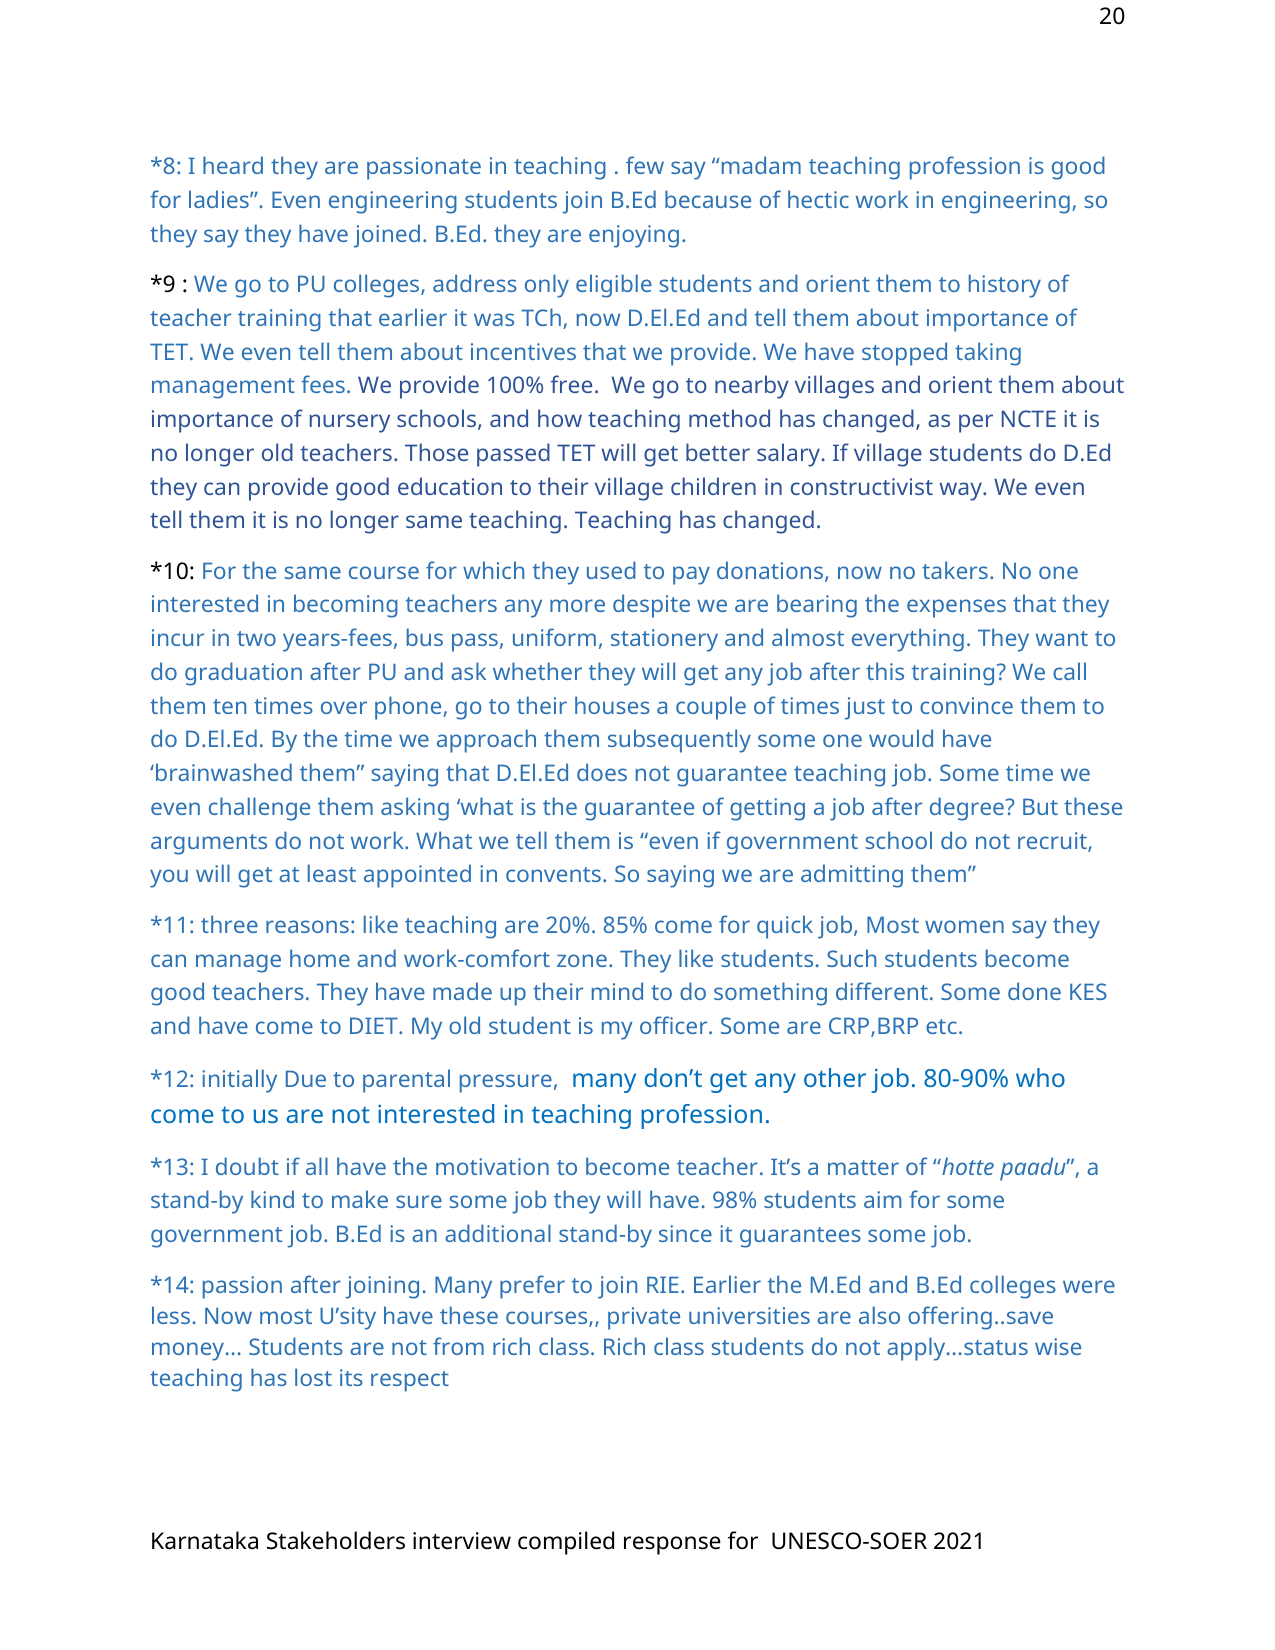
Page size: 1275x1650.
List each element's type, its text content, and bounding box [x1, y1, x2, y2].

text *11: three reasons: like teaching are 20%. 85% come for quick job, Most women say they can manage home and work-comfort zone. They like students. Such students become good teachers. They have made up their mind to do something different. Some done KES and have come to DIET. My old student is my officer. Some are CRP,BRP etc. [150, 909, 1125, 1041]
text *13: I doubt if all have the motivation to become teacher. It’s a matter of “hotte paadu”, a stand-by kind to make sure some job they will have. 98% students aim for some government job. B.Ed is an additional stand-by since it guarantees some job. [150, 1151, 1125, 1249]
text *14: passion after joining. Many prefer to join RIE. Earlier the M.Ed and B.Ed colleges were less. Now most U’sity have these courses,, private universities are also offering..save money… Students are not from rich class. Rich class students do not apply…status wise teaching has lost its respect [150, 1268, 1125, 1393]
text *8: I heard they are passionate in teaching . few say “madam teaching profession is good for ladies”. Even engineering students join B.Ed because of hectic work in engineering, so they say they have joined. B.Ed. they are enjoying. [150, 150, 1125, 249]
text *10: For the same course for which they used to pay donations, now no takers. No one interested in becoming teachers any more despite we are bearing the expenses that they incur in two years-fees, bus pass, uniform, stationery and almost everything. They want to do graduation after PU and ask whether they will get any job after this training? We call them ten times over phone, go to their houses a couple of times just to convince them to do D.El.Ed. By the time we approach them subsequently some one would have ‘brainwashed them” saying that D.El.Ed does not guarantee teaching job. Some time we even challenge them asking ‘what is the guarantee of getting a job after degree? But these arguments do not work. What we tell them is “even if government school do not recruit, you will get at least appointed in convents. So saying we are admitting them” [150, 554, 1125, 889]
text *12: initially Due to parental pressure, many don’t get any other job. 80-90% who come to us are not interested in teaching profession. [150, 1060, 1125, 1131]
text *9 : We go to PU colleges, address only eligible students and orient them to history of teacher training that earlier it was TCh, now D.El.Ed and tell them about importance of TET. We even tell them about incentives that we provide. We have stopped taking management fees. We provide 100% free. We go to nearby villages and orient them about importance of nursery schools, and how teaching method has changed, as per NCTE it is no longer old teachers. Those passed TET will get better salary. If village students do D.Ed they can provide good education to their village children in constructivist way. We even tell them it is no longer same teaching. Teaching has changed. [150, 268, 1125, 535]
